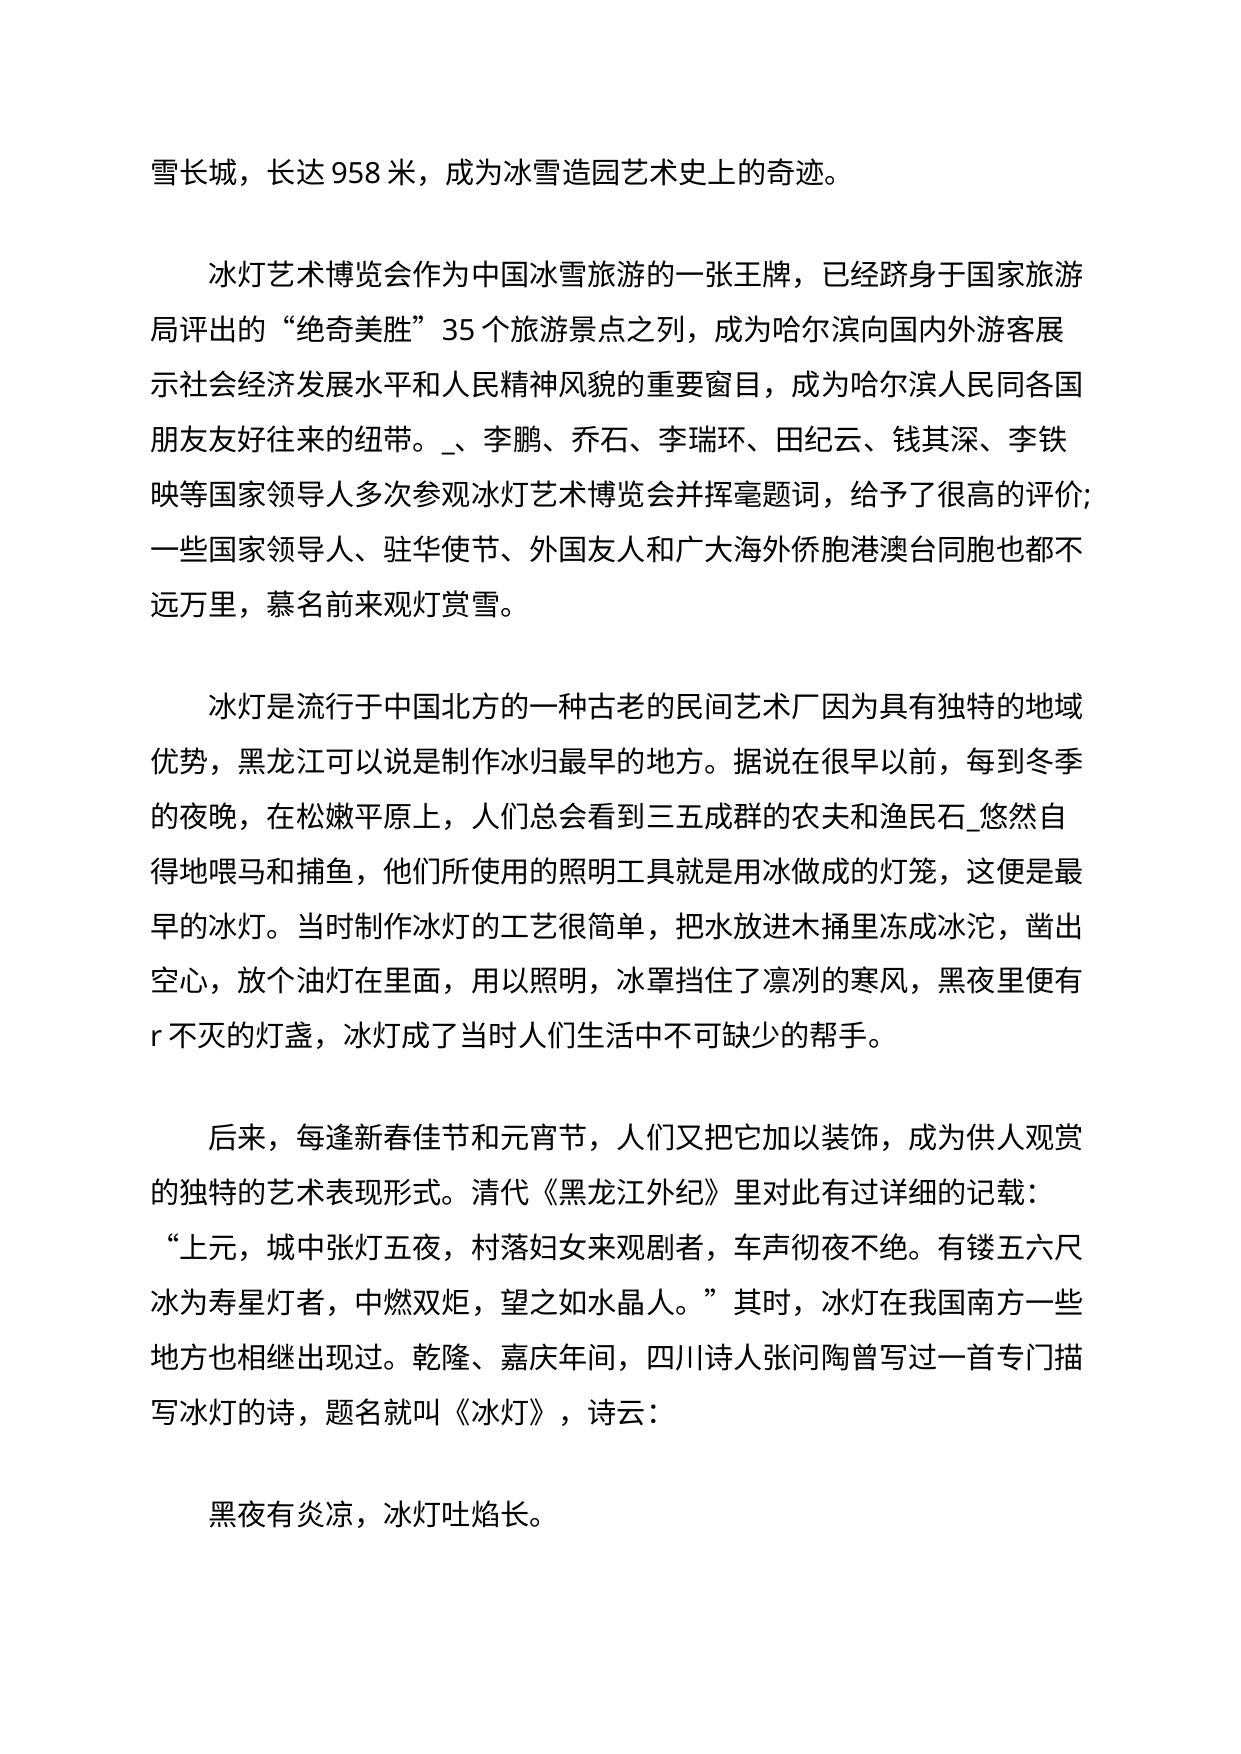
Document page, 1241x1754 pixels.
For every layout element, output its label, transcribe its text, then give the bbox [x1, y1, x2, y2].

text 后来，每逢新春佳节和元宵节，人们又把它加以装饰，成为供人观赏的独特的艺术表现形式。清代《黑龙江外纪》里对此有过详细的记载：“上元，城中张灯五夜，村落妇女来观剧者，车声彻夜不绝。有镂五六尺冰为寿星灯者，中燃双炬，望之如水晶人。”其时，冰灯在我国南方一些地方也相继出现过。乾隆、嘉庆年间，四川诗人张问陶曾写过一首专门描写冰灯的诗，题名就叫《冰灯》，诗云： [150, 1115, 1090, 1432]
text 冰灯是流行于中国北方的一种古老的民间艺术厂因为具有独特的地域优势，黑龙江可以说是制作冰归最早的地方。据说在很早以前，每到冬季的夜晚，在松嫩平原上，人们总会看到三五成群的农夫和渔民石_悠然自得地喂马和捕鱼，他们所使用的照明工具就是用冰做成的灯笼，这便是最早的冰灯。当时制作冰灯的工艺很简单，把水放进木捅里冻成冰沱，凿出空心，放个油灯在里面，用以照明，冰罩挡住了凛冽的寒风，黑夜里便有r不灭的灯盏，冰灯成了当时人们生活中不可缺少的帮手。 [150, 683, 1090, 1055]
text 黑夜有炎凉，冰灯吐焰长。 [150, 1491, 1090, 1533]
text 冰灯艺术博览会作为中国冰雪旅游的一张王牌，已经跻身于国家旅游局评出的“绝奇美胜”35个旅游景点之列，成为哈尔滨向国内外游客展示社会经济发展水平和人民精神风貌的重要窗目，成为哈尔滨人民同各国朋友友好往来的纽带。_、李鹏、乔石、李瑞环、田纪云、钱其深、李铁映等国家领导人多次参观冰灯艺术博览会并挥毫题词，给予了很高的评价;一些国家领导人、驻华使节、外国友人和广大海外侨胞港澳台同胞也都不远万里，慕名前来观灯赏雪。 [150, 252, 1090, 624]
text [150, 150, 1090, 192]
